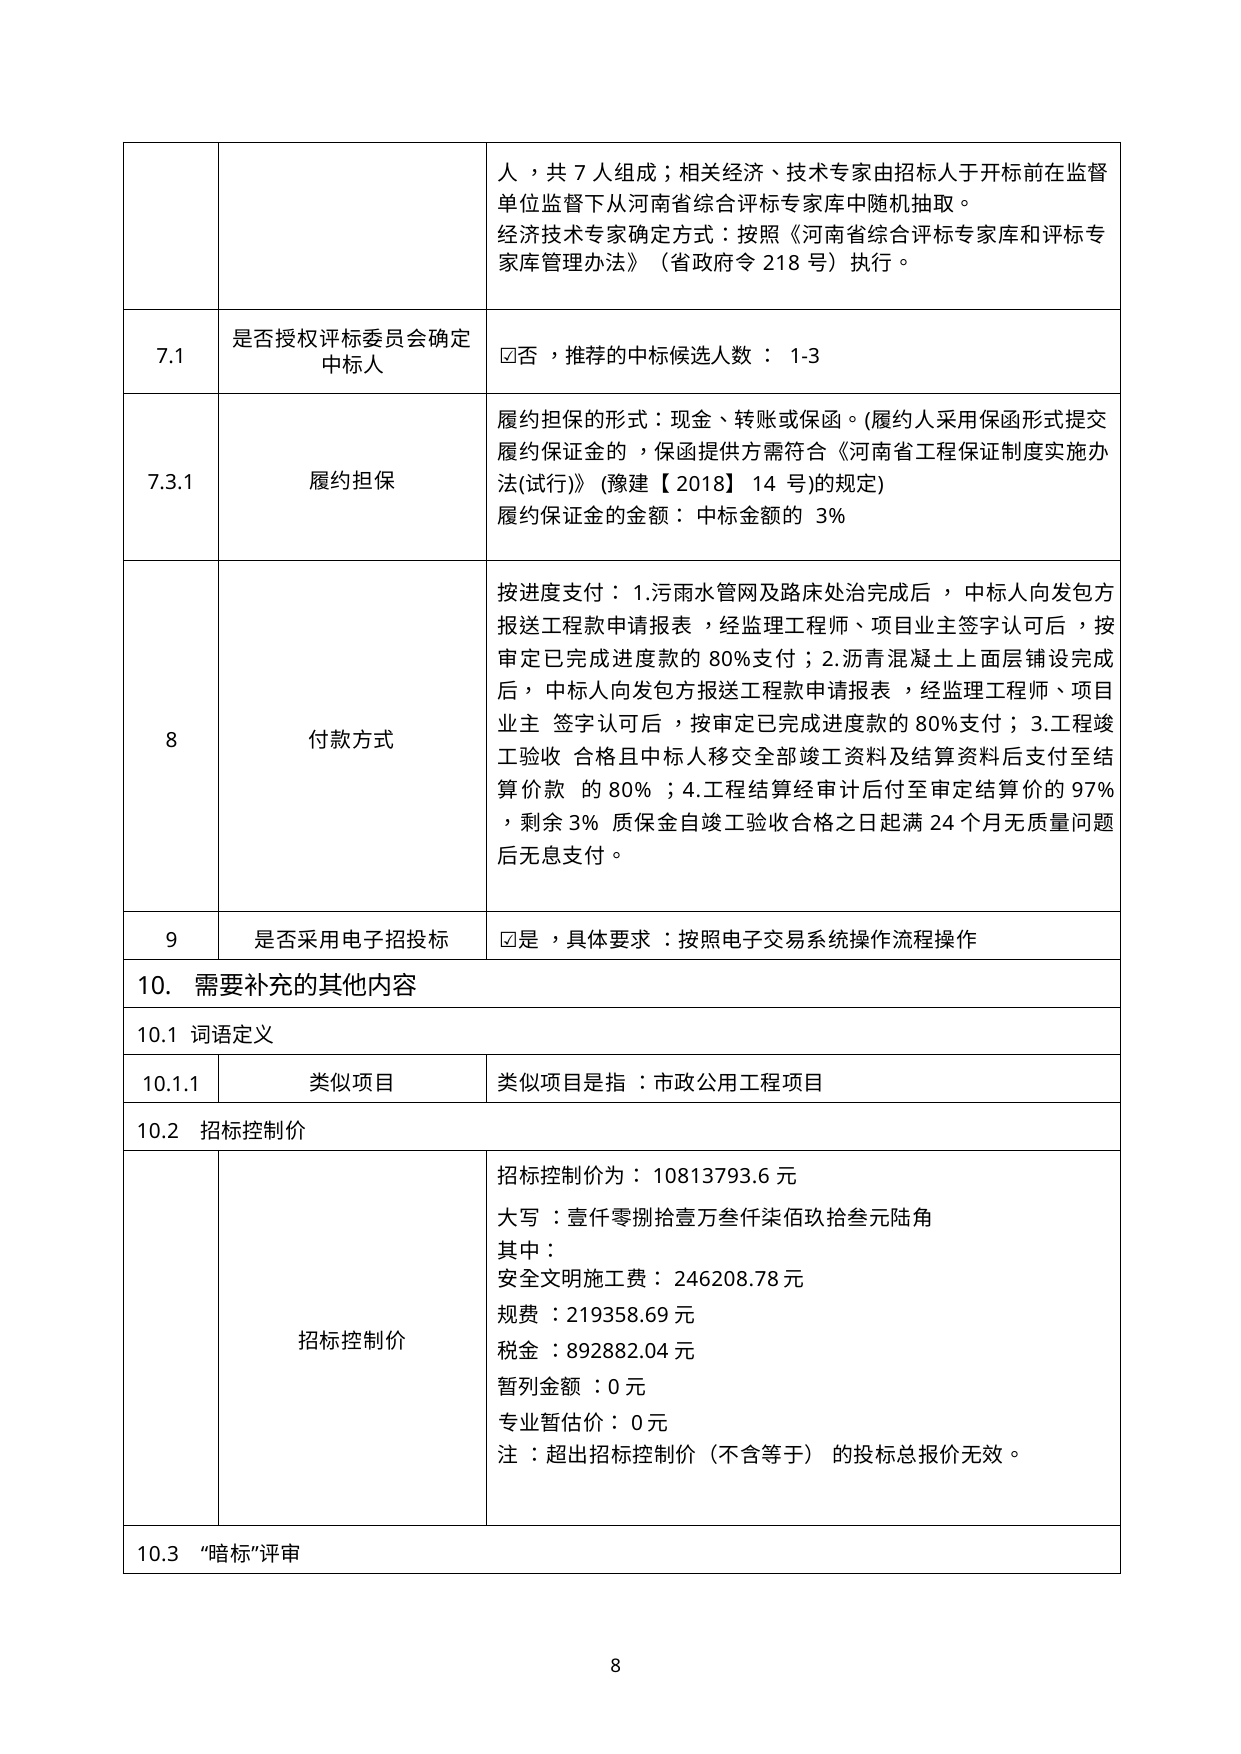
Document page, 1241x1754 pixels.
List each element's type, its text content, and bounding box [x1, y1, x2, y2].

table_cell 7.1 [124, 310, 218, 393]
table_cell 7.3.1 [124, 394, 218, 560]
table_header [219, 143, 486, 309]
table_cell 10.2 招标控制价 [124, 1103, 1120, 1150]
table_cell ☑否 ，推荐的中标候选人数 ： 1-3 [487, 310, 1120, 393]
table_cell 10.1.1 [124, 1055, 218, 1102]
table_cell 招标控制价为： 10813793.6 元 大写 ：壹仟零捌拾壹万叁仟柒佰玖拾叁元陆角 其中： 安全文明施工费： 246208.78元 规费 ：219358.69 元 税金 ：892882.04 元 暂列金额 ：0 元 专业暂估价： 0元 注 ：超出招标控制价（不含等于） 的投标总报价无效。 [487, 1151, 1120, 1525]
table_cell 9 [124, 912, 218, 959]
table_cell ☑是 ，具体要求 ：按照电子交易系统操作流程操作 [487, 912, 1120, 959]
table_cell 履约担保 [219, 394, 486, 560]
table_header 人 ，共 7 人组成；相关经济、技术专家由招标人于开标前在监督 单位监督下从河南省综合评标专家库中随机抽取。 经济技术专家确定方式：按照《河南省综合评标专家库和评标专 家库管理办法》（省政府令 218 号）执行。 [487, 143, 1120, 309]
table_header [124, 143, 218, 309]
table_cell 类似项目 [219, 1055, 486, 1102]
table_cell 类似项目是指 ：市政公用工程项目 [487, 1055, 1120, 1102]
table_cell 8 [124, 561, 218, 911]
table_cell 付款方式 [219, 561, 486, 911]
table_cell 是否采用电子招投标 [219, 912, 486, 959]
table_cell 10.1 词语定义 [124, 1008, 1120, 1054]
table_cell 履约担保的形式：现金、转账或保函。(履约人采用保函形式提交 履约保证金的 ，保函提供方需符合《河南省工程保证制度实施办 法(试行)》 (豫建【 2018】 14 号)的规定) 履约保证金的金额： 中标金额的 3% [487, 394, 1120, 560]
table_cell 10.3 “暗标”评审 [124, 1526, 1120, 1573]
table_cell 是否授权评标委员会确定 中标人 [219, 310, 486, 393]
table_cell 招标控制价 [219, 1151, 486, 1525]
table_cell 10. 需要补充的其他内容 [124, 960, 1120, 1006]
table_cell 按进度支付： 1.污雨水管网及路床处治完成后 ， 中标人向发包方 报送工程款申请报表 ，经监理工程师、项目业主签字认可后 ，按 审定已完成进度款的80%支付；2.沥青混凝土上面层铺设完成后， 中标人向发包方报送工程款申请报表 ，经监理工程师、项目业主 签字认可后 ，按审定已完成进度款的80%支付； 3.工程竣工验收 合格且中标人移交全部竣工资料及结算资料后支付至结算价款 的80% ；4.工程结算经审计后付至审定结算价的97% ，剩余3% 质保金自竣工验收合格之日起满24个月无质量问题后无息支付。 [487, 561, 1120, 911]
table_cell [124, 1151, 218, 1525]
